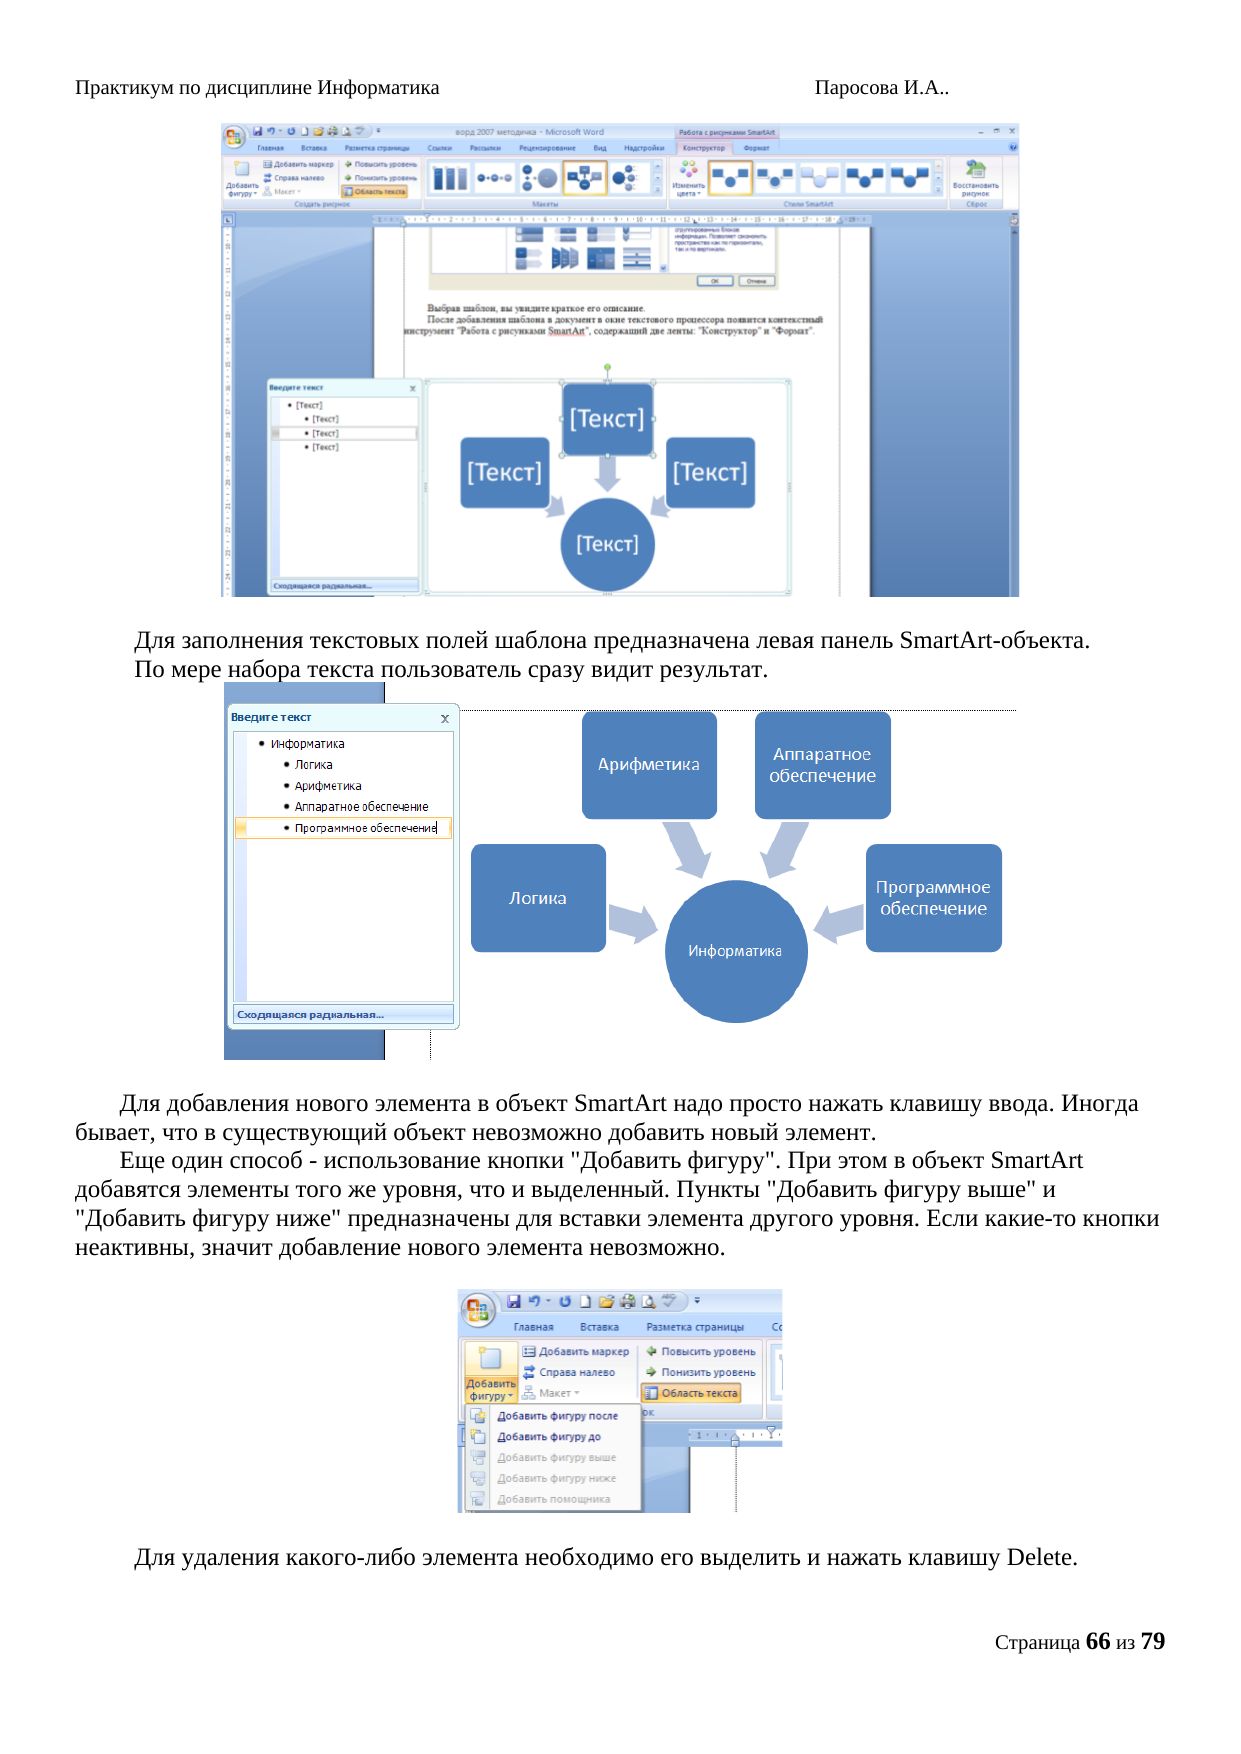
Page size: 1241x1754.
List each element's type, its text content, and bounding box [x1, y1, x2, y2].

text Для добавления нового элемента в объект SmartArt надо просто нажать клавишу ввода. Иногда бывает, что в существующий объект невозможно добавить новый элемент. [75, 1088, 1165, 1146]
picture [224, 682, 1017, 1060]
text Для заполнения текстовых полей шаблона предназначена левая панель SmartArt-объекта. [75, 625, 1165, 654]
text Для удаления какого-либо элемента необходимо его выделить и нажать клавишу Delete. [75, 1542, 1165, 1570]
text Еще один способ - использование кнопки "Добавить фигуру". При этом в объект SmartArt добавятся элементы того же уровня, что и выделенный. Пункты "Добавить фигуру выше" и "Добавить фигуру ниже" предназначены для вставки элемента другого уровня. Если какие-то кнопки неактивны, значит добавление нового элемента невозможно. [75, 1146, 1165, 1261]
text По мере набора текста пользователь сразу видит результат. [75, 654, 1165, 683]
picture [221, 123, 1020, 597]
picture [457, 1289, 783, 1513]
